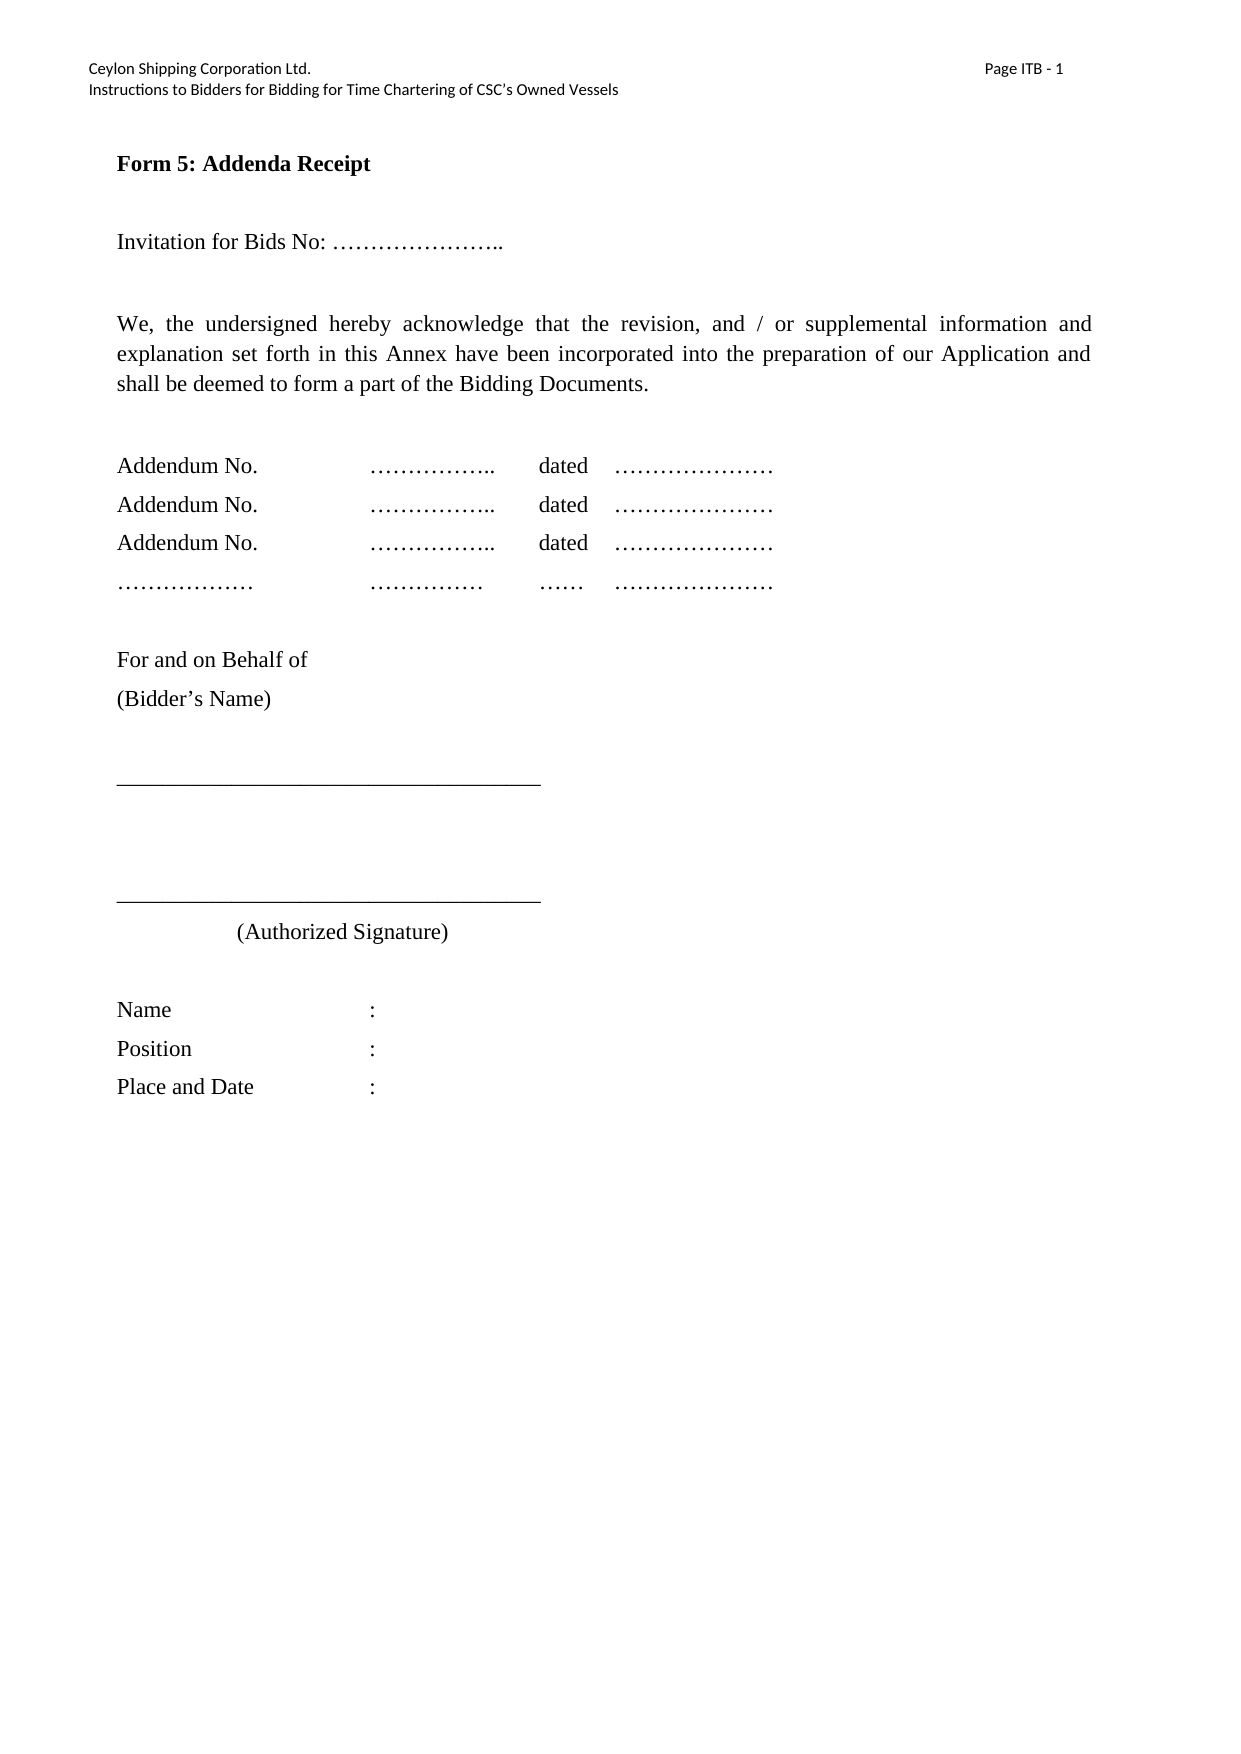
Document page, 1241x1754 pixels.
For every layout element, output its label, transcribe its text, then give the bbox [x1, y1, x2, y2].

text Place and Date : [117, 1073, 1093, 1100]
text Invitation for Bids No: ………………….. [117, 228, 1093, 254]
text ……………… …………… …… ………………… [117, 568, 1093, 595]
text Name : [117, 996, 1093, 1022]
text Addendum No. …………….. dated ………………… [117, 452, 1093, 478]
text For and on Behalf of [117, 646, 1093, 672]
text (Bidder’s Name) [117, 685, 1093, 711]
text (Authorized Signature) [117, 918, 1093, 944]
text We, the undersigned hereby acknowledge that the revision, and / or supplemental information and explanation set forth in this Annex have been incorporated into the preparation of our Application and shall be deemed to form a part of the Bidding Documents. [117, 310, 1093, 397]
text Position : [117, 1034, 1093, 1061]
text Addendum No. …………….. dated ………………… [117, 491, 1093, 517]
text _____________________________________ [117, 879, 1093, 906]
text Addendum No. …………….. dated ………………… [117, 529, 1093, 556]
text Form 5: Addenda Receipt [117, 151, 1093, 177]
text _____________________________________ [117, 763, 1093, 789]
